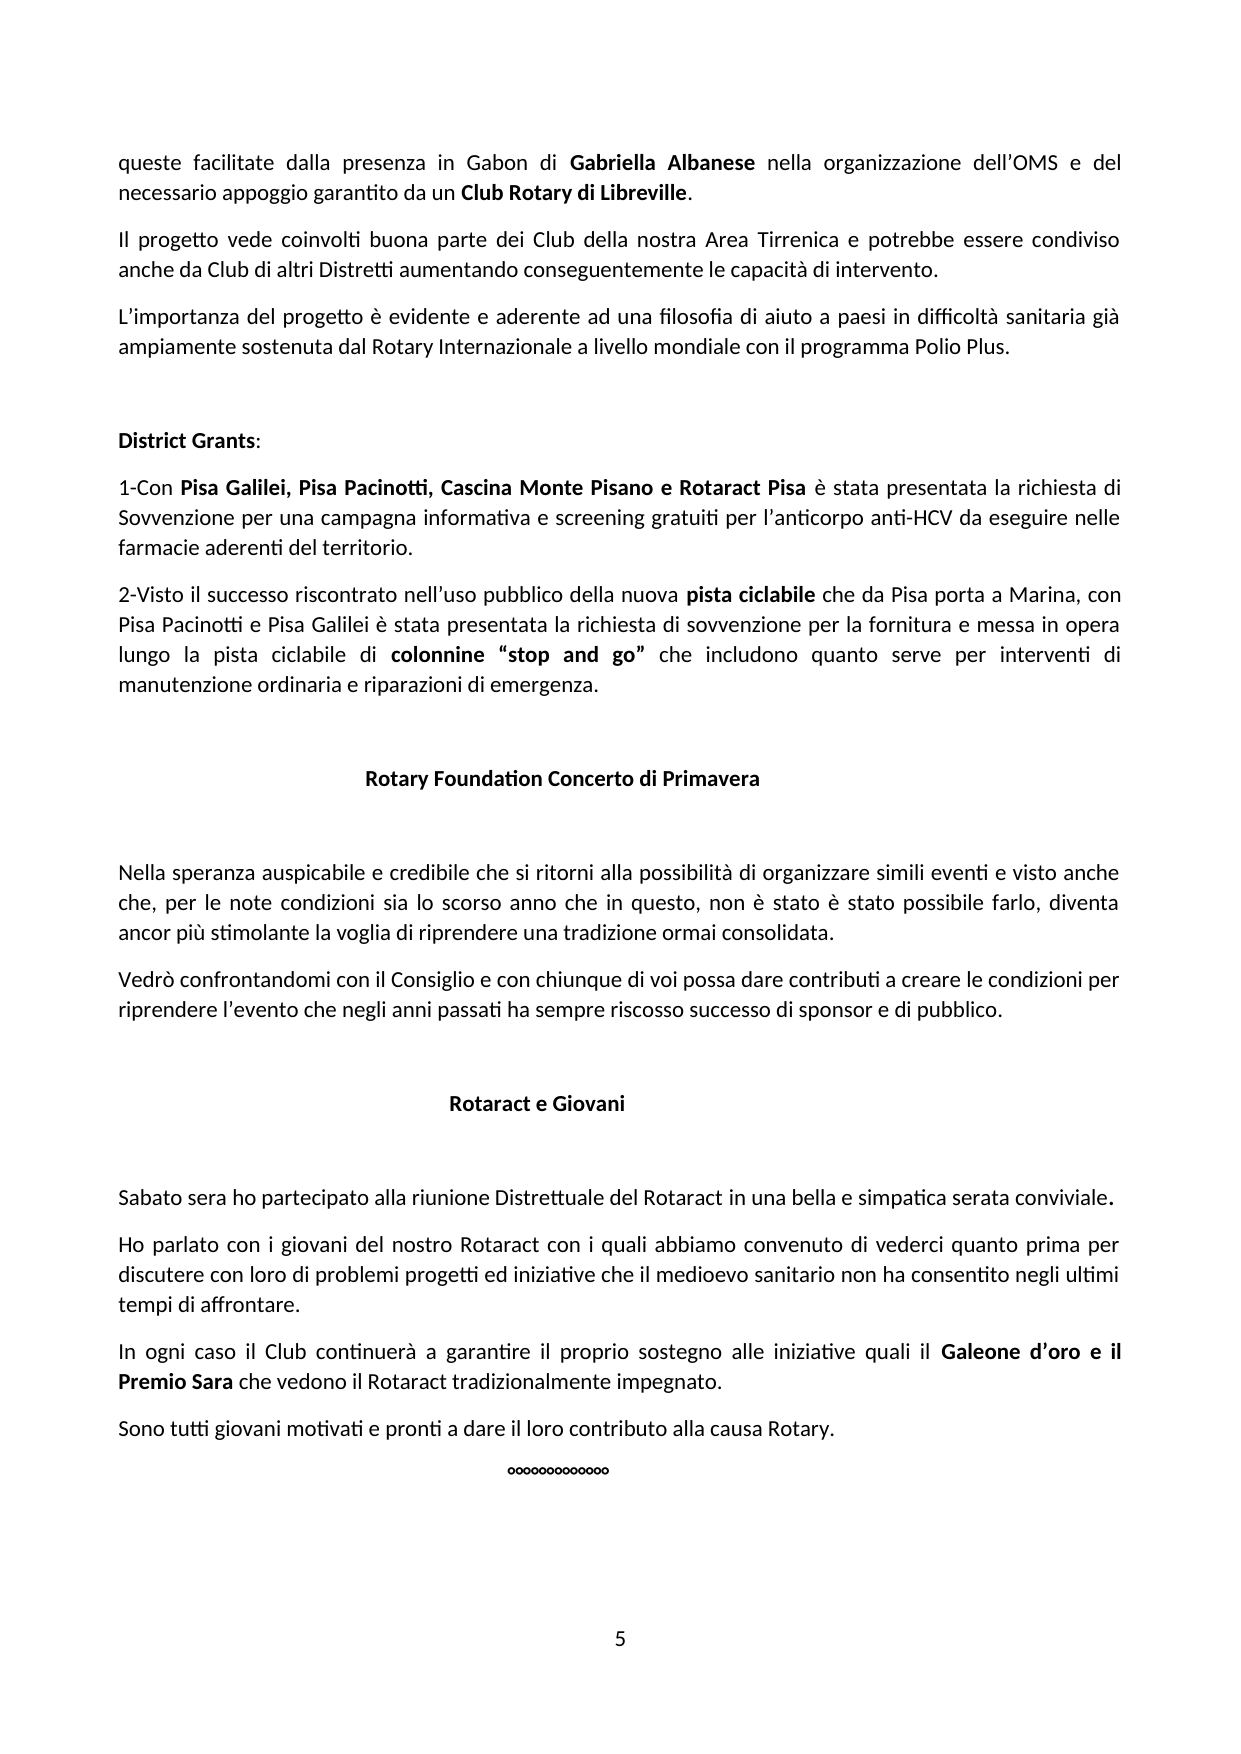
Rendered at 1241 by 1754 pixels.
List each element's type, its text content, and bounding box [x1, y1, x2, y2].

text Nella speranza auspicabile e credibile che si ritorni alla possibilità di organizzare simili eventi e visto anche che, per le note condizioni sia lo scorso anno che in questo, non è stato è stato possibile farlo, diventa ancor più stimolante la voglia di riprendere una tradizione ormai consolidata. [118, 858, 1122, 946]
text Sono tutti giovani motivati e pronti a dare il loro contributo alla causa Rotary. [118, 1414, 1122, 1442]
text In ogni caso il Club continuerà a garantire il proprio sostegno alle iniziative quali il Galeone d’oro e il Premio Sara che vedono il Rotaract tradizionalmente impegnato. [118, 1337, 1122, 1395]
text 1-Con Pisa Galilei, Pisa Pacinotti, Cascina Monte Pisano e Rotaract Pisa è stata presentata la richiesta di Sovvenzione per una campagna informativa e screening gratuiti per l’anticorpo anti-HCV da eseguire nelle farmacie aderenti del territorio. [118, 473, 1122, 561]
text Sabato sera ho partecipato alla riunione Distrettuale del Rotaract in una bella e simpatica serata conviviale. [118, 1183, 1122, 1211]
text Ho parlato con i giovani del nostro Rotaract con i quali abbiamo convenuto di vederci quanto prima per discutere con loro di problemi progetti ed iniziative che il medioevo sanitario non ha consentito negli ultimi tempi di affrontare. [118, 1230, 1122, 1318]
text Il progetto vede coinvolti buona parte dei Club della nostra Area Tirrenica e potrebbe essere condiviso anche da Club di altri Distretti aumentando conseguentemente le capacità di intervento. [118, 225, 1122, 283]
text °°°°°°°°°°°°° [413, 1461, 1122, 1489]
text Rotary Foundation Concerto di Primavera [266, 764, 1122, 792]
text 2-Visto il successo riscontrato nell’uso pubblico della nuova pista ciclabile che da Pisa porta a Marina, con Pisa Pacinotti e Pisa Galilei è stata presentata la richiesta di sovvenzione per la fornitura e messa in opera lungo la pista ciclabile di colonnine “stop and go” che includono quanto serve per interventi di manutenzione ordinaria e riparazioni di emergenza. [118, 580, 1122, 698]
text District Grants: [118, 426, 1122, 454]
text L’importanza del progetto è evidente e aderente ad una filosofia di aiuto a paesi in difficoltà sanitaria già ampiamente sostenuta dal Rotary Internazionale a livello mondiale con il programma Polio Plus. [118, 302, 1122, 360]
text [118, 148, 1122, 206]
text Vedrò confrontandomi con il Consiglio e con chiunque di voi possa dare contributi a creare le condizioni per riprendere l’evento che negli anni passati ha sempre riscosso successo di sponsor e di pubblico. [118, 965, 1122, 1023]
text Rotaract e Giovani [339, 1089, 1122, 1117]
